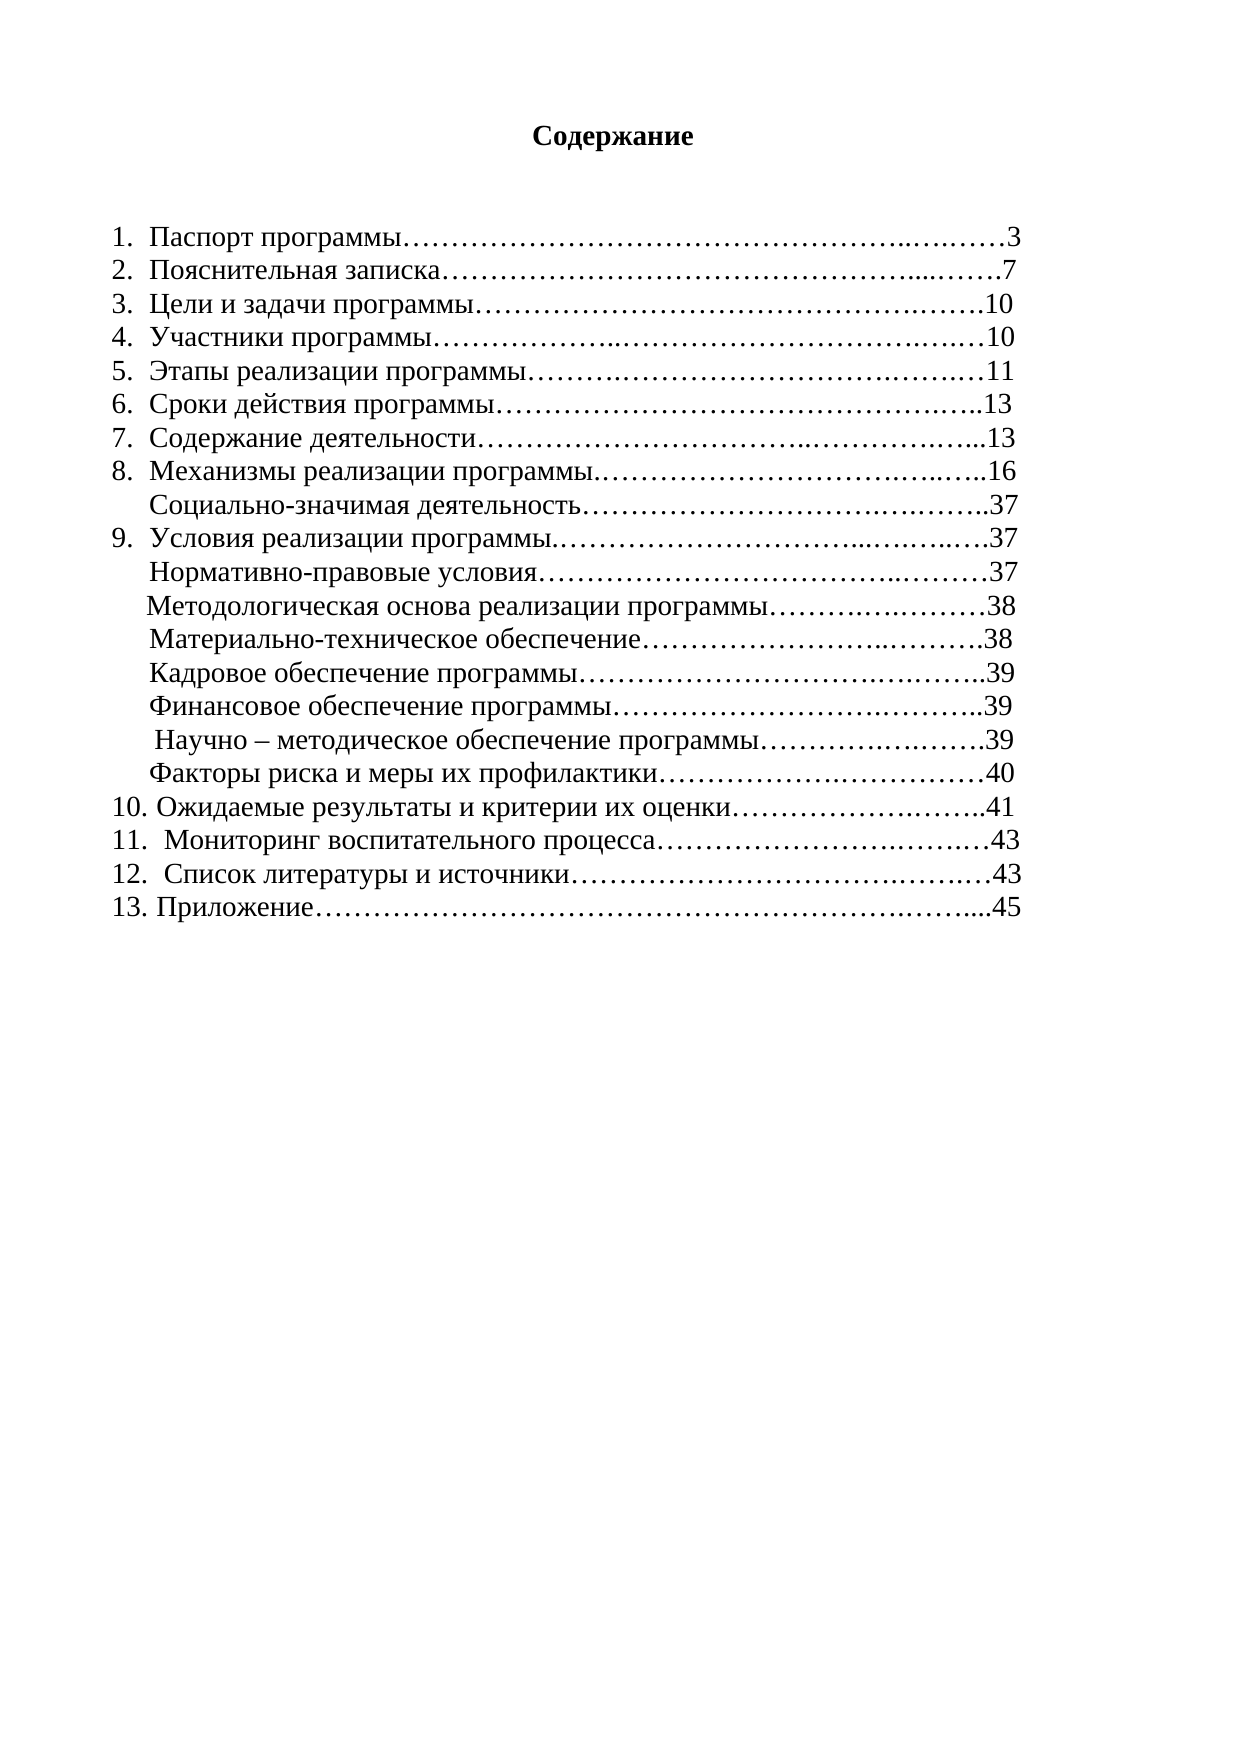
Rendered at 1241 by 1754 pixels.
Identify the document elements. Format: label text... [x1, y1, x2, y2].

text Методологическая основа реализации программы……….….………38 [74, 588, 1152, 621]
text Содержание [74, 118, 1152, 152]
list Цели и задачи программы……………………………………….…….10 [111, 286, 1152, 319]
text Социально-значимая деятельность………………………….….……..37 [149, 487, 1152, 521]
list Список литературы и источники…………………………….…….…43 [111, 856, 1152, 889]
text Факторы риска и меры их профилактики……………….……………40 [149, 755, 1152, 789]
list Пояснительная записка…………………………………………....…….7 [111, 252, 1152, 286]
text Материально-техническое обеспечение……………………..……….38 [149, 621, 1152, 655]
list Участники программы………………..………………………….….…10 [111, 319, 1152, 353]
list Ожидаемые результаты и критерии их оценки……………….……..41 [111, 789, 1152, 822]
list Этапы реализации программы……….……………………….…….…11 [111, 353, 1152, 386]
list Приложение…………………………………………………….……....45 [111, 889, 1152, 923]
list Механизмы реализации программы.………………………….…..…..16 [111, 453, 1152, 487]
list Сроки действия программы……………………………………….…..13 [111, 386, 1152, 420]
text Научно – методическое обеспечение программы………….….…….39 [74, 722, 1152, 755]
list Содержание деятельности……………………………..………….…...13 [111, 420, 1152, 453]
list Условия реализации программы.…………………………...….…..….37 [111, 521, 1152, 554]
text Кадровое обеспечение программы………………………….….……..39 [149, 655, 1152, 688]
text Нормативно-правовые условия………………………………..………37 [149, 554, 1152, 588]
text Финансовое обеспечение программы……………………….………..39 [149, 688, 1152, 722]
list Мониторинг воспитательного процесса…………………….…….…43 [111, 822, 1152, 856]
list Паспорт программы……………………………………………..….……3 [111, 219, 1152, 252]
